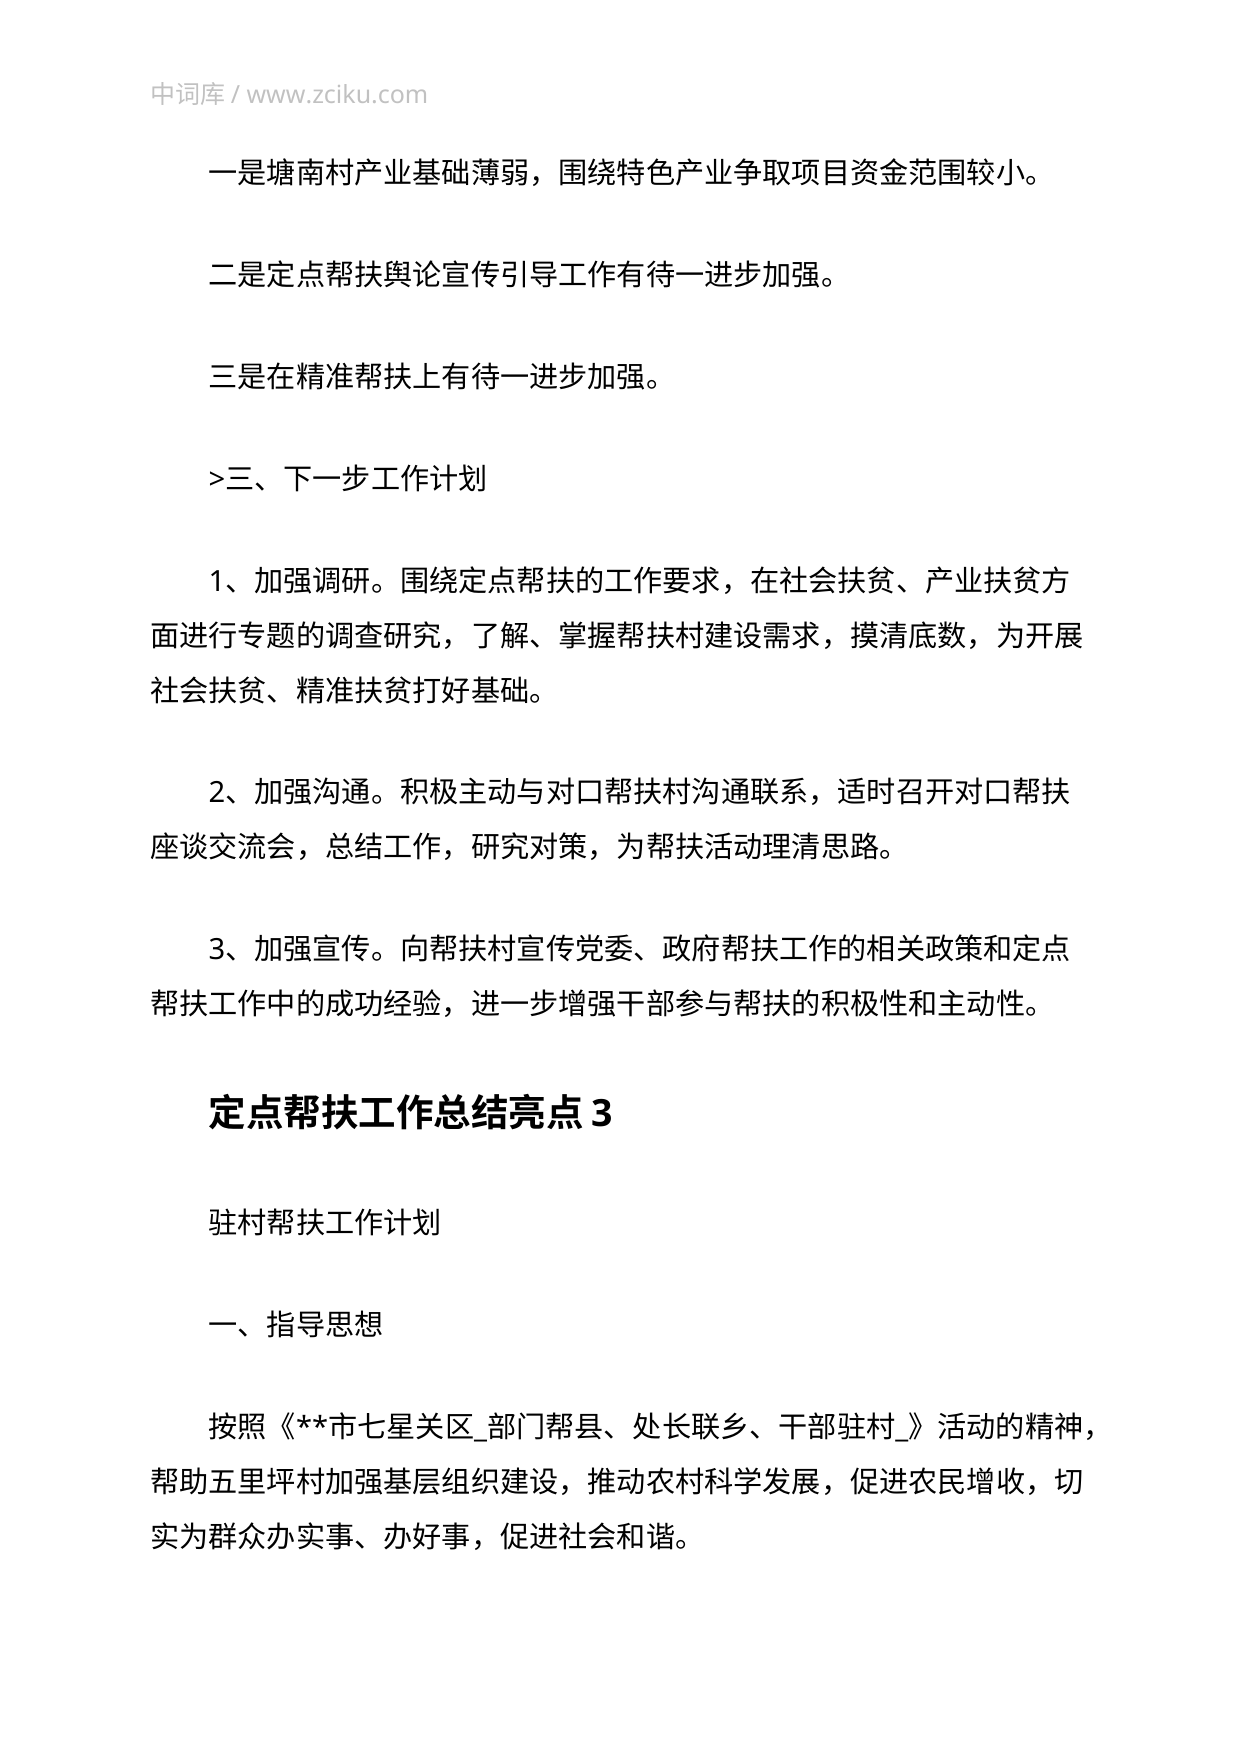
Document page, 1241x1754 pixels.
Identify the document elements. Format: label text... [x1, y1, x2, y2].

text 1、加强调研。围绕定点帮扶的工作要求，在社会扶贫、产业扶贫方面进行专题的调查研究，了解、掌握帮扶村建设需求，摸清底数，为开展社会扶贫、精准扶贫打好基础。 [150, 557, 1090, 709]
text >三、下一步工作计划 [150, 455, 1090, 498]
text 定点帮扶工作总结亮点3 [150, 1082, 1090, 1137]
text 三是在精准帮扶上有待一进步加强。 [150, 353, 1090, 396]
text 二是定点帮扶舆论宣传引导工作有待一进步加强。 [150, 252, 1090, 294]
text 3、加强宣传。向帮扶村宣传党委、政府帮扶工作的相关政策和定点帮扶工作中的成功经验，进一步增强干部参与帮扶的积极性和主动性。 [150, 926, 1090, 1023]
text 按照《**市七星关区_部门帮县、处长联乡、干部驻村_》活动的精神，帮助五里坪村加强基层组织建设，推动农村科学发展，促进农民增收，切实为群众办实事、办好事，促进社会和谐。 [150, 1404, 1090, 1556]
text 2、加强沟通。积极主动与对口帮扶村沟通联系，适时召开对口帮扶座谈交流会，总结工作，研究对策，为帮扶活动理清思路。 [150, 769, 1090, 866]
text 一、指导思想 [150, 1302, 1090, 1344]
text 驻村帮扶工作计划 [150, 1200, 1090, 1242]
text 一是塘南村产业基础薄弱，围绕特色产业争取项目资金范围较小。 [150, 150, 1090, 192]
